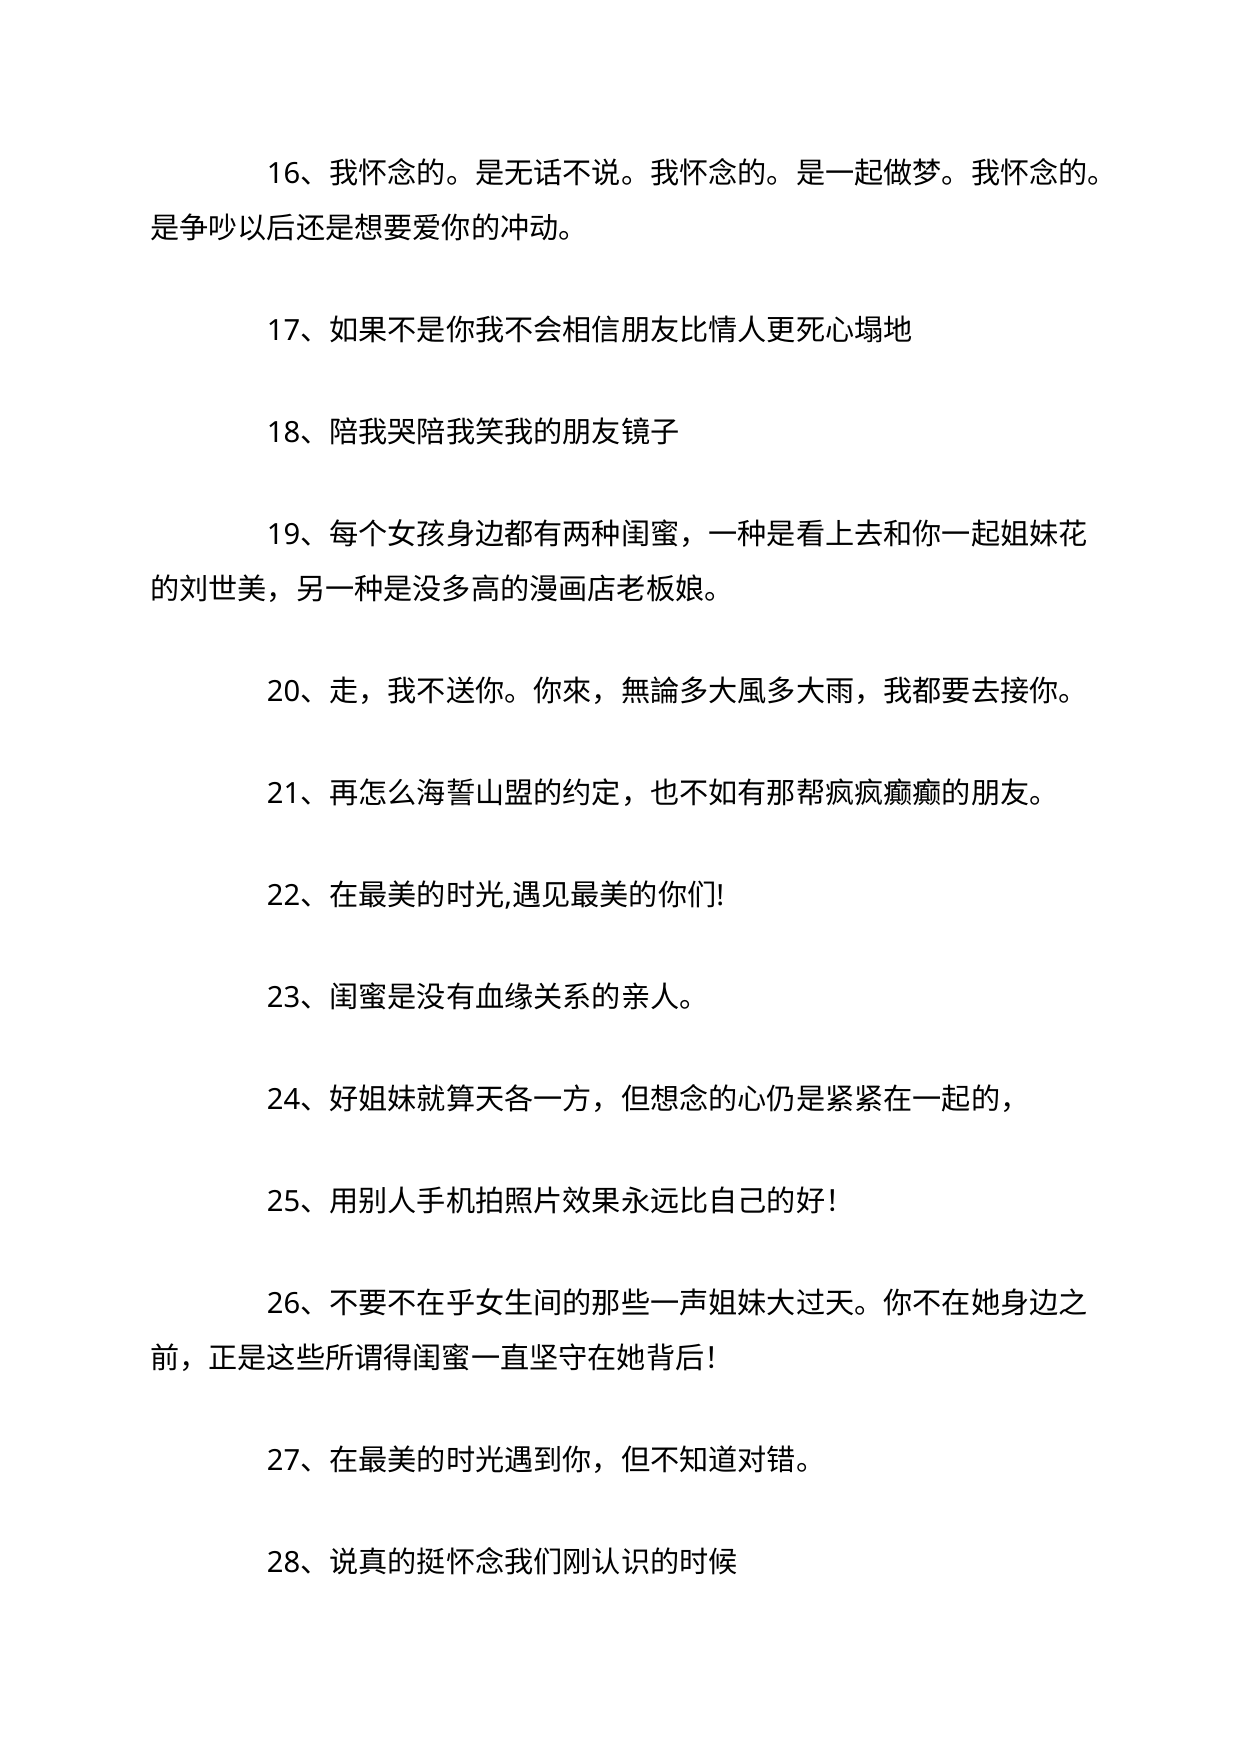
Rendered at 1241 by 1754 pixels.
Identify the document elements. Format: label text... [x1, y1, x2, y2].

text 20、走，我不送你。你來，無論多大風多大雨，我都要去接你。 [150, 667, 1090, 710]
text 24、好姐妹就算天各一方，但想念的心仍是紧紧在一起的， [150, 1075, 1090, 1118]
text 17、如果不是你我不会相信朋友比情人更死心塌地 [150, 307, 1090, 349]
text 25、用别人手机拍照片效果永远比自己的好！ [150, 1177, 1090, 1220]
text 16、我怀念的。是无话不说。我怀念的。是一起做梦。我怀念的。是争吵以后还是想要爱你的冲动。 [150, 150, 1090, 247]
text 18、陪我哭陪我笑我的朋友镜子 [150, 409, 1090, 451]
text 22、在最美的时光,遇见最美的你们! [150, 871, 1090, 914]
text 27、在最美的时光遇到你，但不知道对错。 [150, 1436, 1090, 1478]
text 26、不要不在乎女生间的那些一声姐妹大过天。你不在她身边之前，正是这些所谓得闺蜜一直坚守在她背后！ [150, 1279, 1090, 1377]
text 28、说真的挺怀念我们刚认识的时候 [150, 1538, 1090, 1581]
text 19、每个女孩身边都有两种闺蜜，一种是看上去和你一起姐妹花的刘世美，另一种是没多高的漫画店老板娘。 [150, 511, 1090, 608]
text 23、闺蜜是没有血缘关系的亲人。 [150, 973, 1090, 1016]
text 21、再怎么海誓山盟的约定，也不如有那帮疯疯癫癫的朋友。 [150, 769, 1090, 812]
